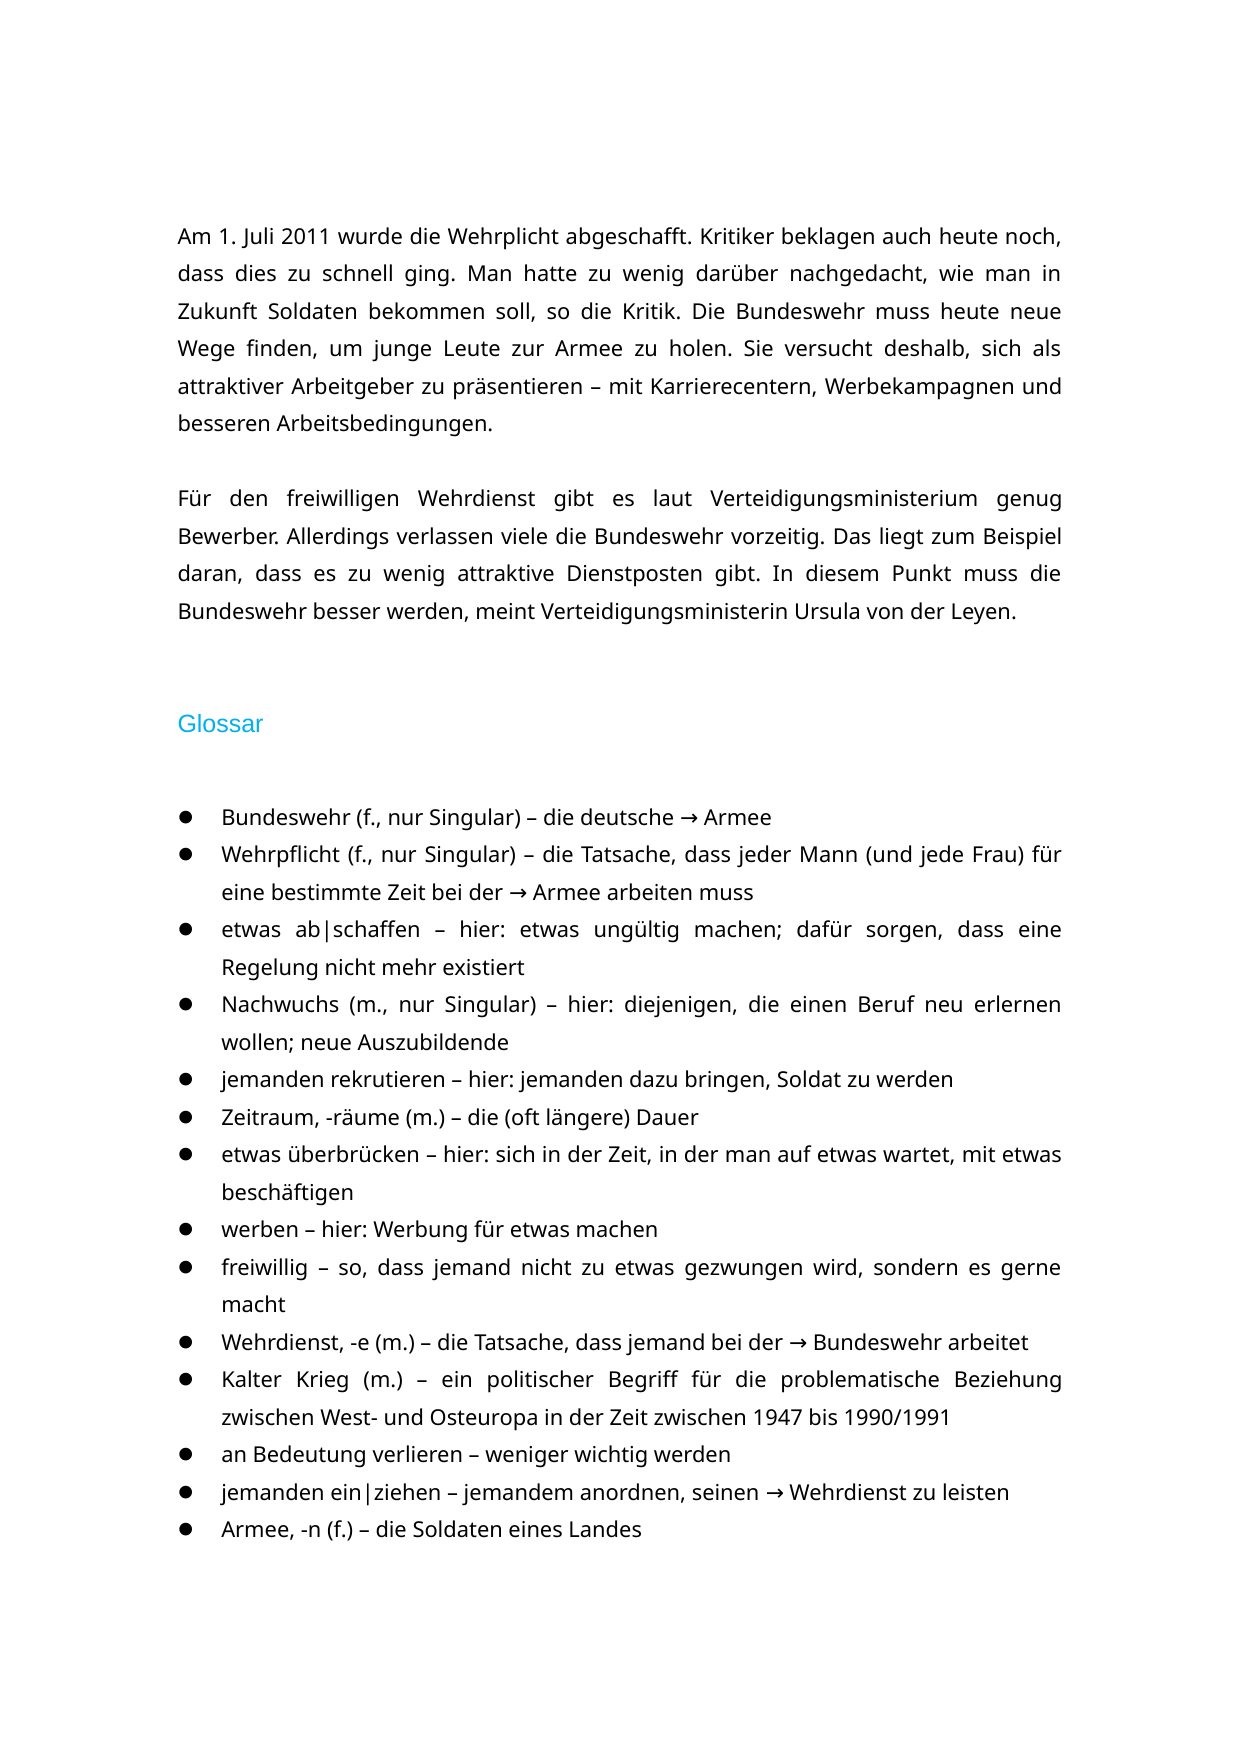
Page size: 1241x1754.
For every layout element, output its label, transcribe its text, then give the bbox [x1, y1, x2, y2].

text Für den freiwilligen Wehrdienst gibt es laut Verteidigungsministerium genug Bewerber. Allerdings verlassen viele die Bundeswehr vorzeitig. Das liegt zum Beispiel daran, dass es zu wenig attraktive Dienstposten gibt. In diesem Punkt muss die Bundeswehr besser werden, meint Verteidigungsministerin Ursula von der Leyen. [177, 479, 1063, 629]
list etwas überbrücken – hier: sich in der Zeit, in der man auf etwas wartet, mit etwas beschäftigen [177, 1136, 1063, 1211]
list Nachwuchs (m., nur Singular) – hier: diejenigen, die einen Beruf neu erlernen wollen; neue Auszubildende [177, 986, 1063, 1061]
list werben – hier: Werbung für etwas machen [177, 1211, 1063, 1248]
list jemanden rekrutieren – hier: jemanden dazu bringen, Soldat zu werden [177, 1061, 1063, 1098]
subtitle Glossar [177, 704, 1063, 742]
list jemanden ein|ziehen – jemandem anordnen, seinen → Wehrdienst zu leisten [177, 1473, 1063, 1511]
list freiwillig – so, dass jemand nicht zu etwas gezwungen wird, sondern es gerne macht [177, 1248, 1063, 1323]
list etwas ab|schaffen – hier: etwas ungültig machen; dafür sorgen, dass eine Regelung nicht mehr existiert [177, 911, 1063, 986]
list Bundeswehr (f., nur Singular) – die deutsche → Armee [177, 798, 1063, 836]
text Am 1. Juli 2011 wurde die Wehrplicht abgeschafft. Kritiker beklagen auch heute noch, dass dies zu schnell ging. Man hatte zu wenig darüber nachgedacht, wie man in Zukunft Soldaten bekommen soll, so die Kritik. Die Bundeswehr muss heute neue Wege finden, um junge Leute zur Armee zu holen. Sie versucht deshalb, sich als attraktiver Arbeitgeber zu präsentieren – mit Karrierecentern, Werbekampagnen und besseren Arbeitsbedingungen. [177, 217, 1063, 442]
list Wehrpflicht (f., nur Singular) – die Tatsache, dass jeder Mann (und jede Frau) für eine bestimmte Zeit bei der → Armee arbeiten muss [177, 836, 1063, 911]
list Kalter Krieg (m.) – ein politischer Begriff für die problematische Beziehung zwischen West- und Osteuropa in der Zeit zwischen 1947 bis 1990/1991 [177, 1361, 1063, 1436]
list Zeitraum, -räume (m.) – die (oft längere) Dauer [177, 1098, 1063, 1136]
list an Bedeutung verlieren – weniger wichtig werden [177, 1436, 1063, 1473]
list Armee, -n (f.) – die Soldaten eines Landes [177, 1511, 1063, 1548]
list Wehrdienst, -e (m.) – die Tatsache, dass jemand bei der → Bundeswehr arbeitet [177, 1323, 1063, 1361]
